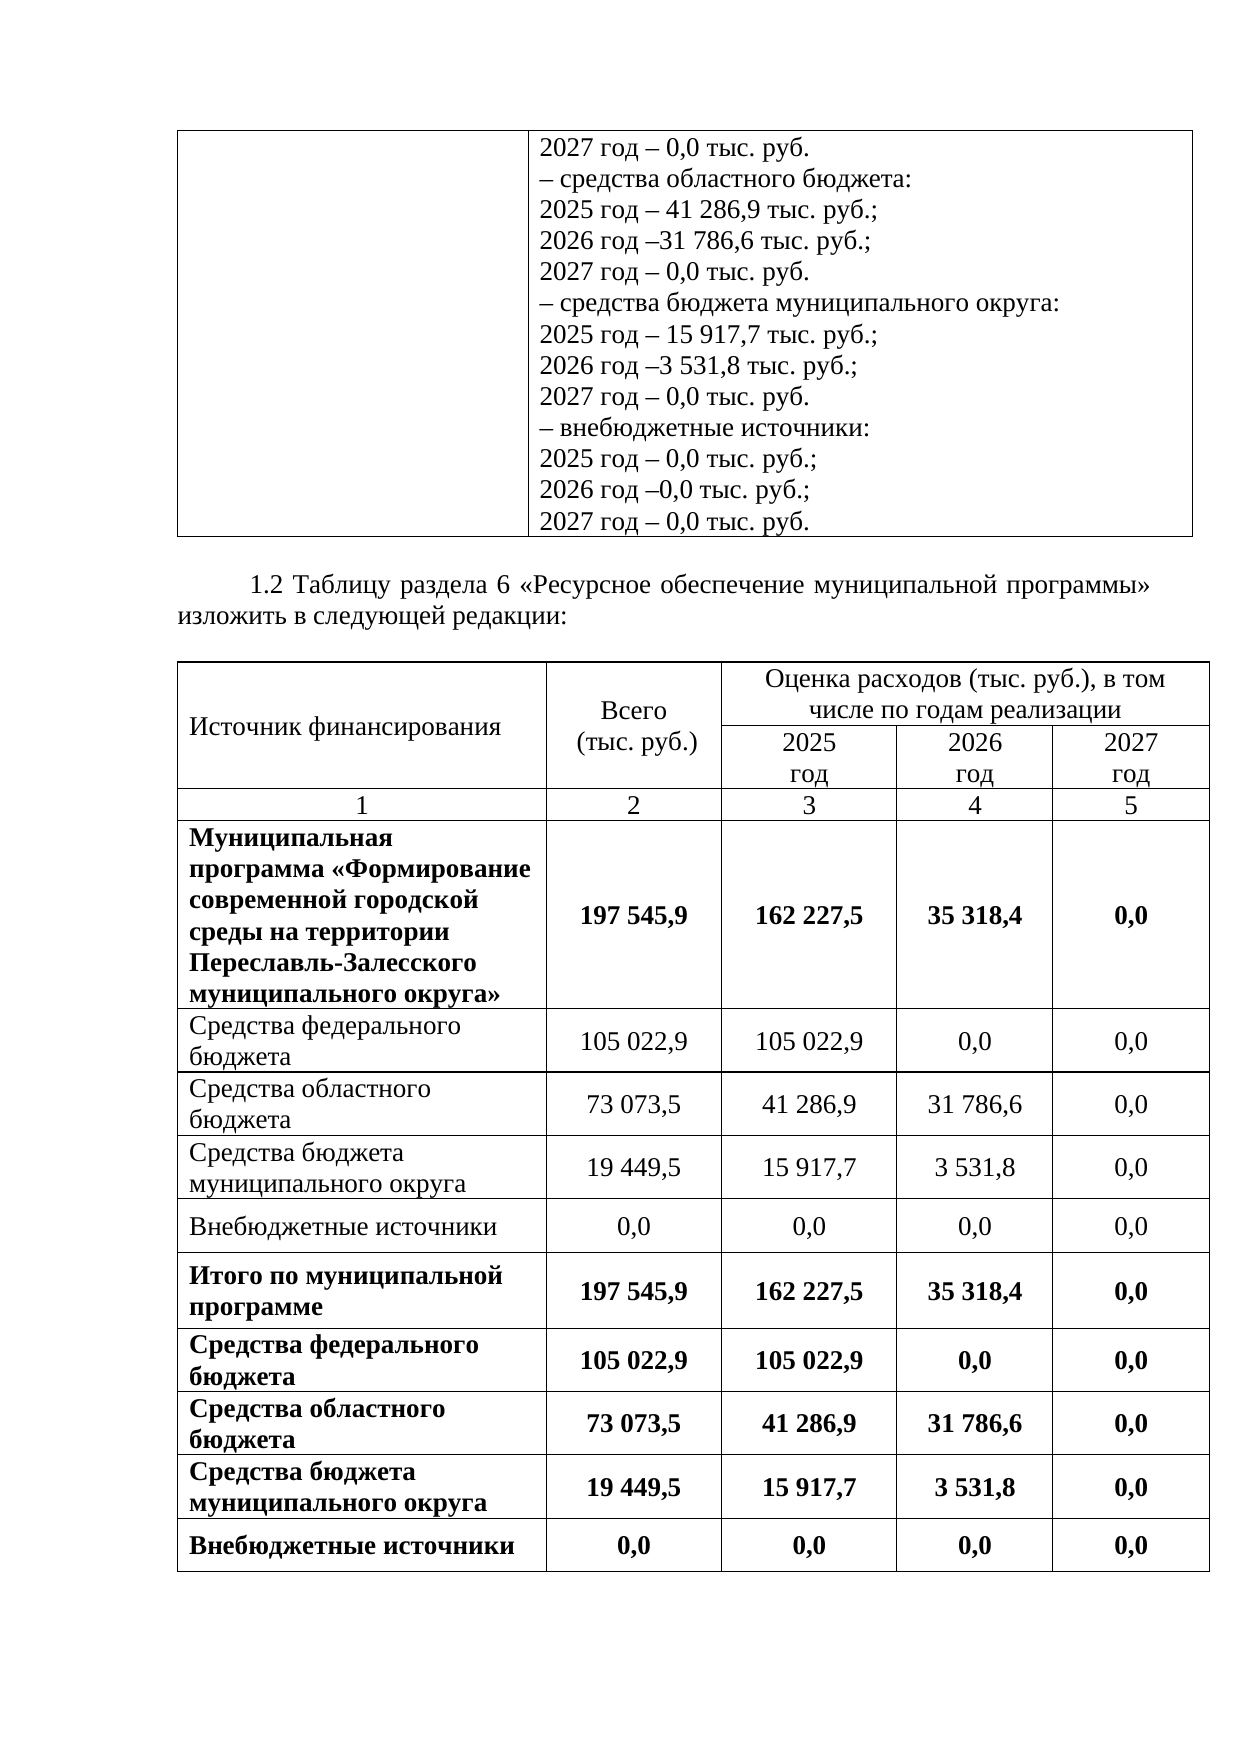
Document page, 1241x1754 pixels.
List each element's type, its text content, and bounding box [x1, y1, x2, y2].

table_cell 162 227,5 [722, 1253, 896, 1328]
table_cell 0,0 [897, 1329, 1052, 1391]
table_cell Внебюджетные источники [178, 1519, 546, 1571]
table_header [529, 131, 1192, 536]
table_cell 0,0 [1053, 1199, 1209, 1252]
table_cell 4 [897, 789, 1052, 820]
table_cell Средства федерального бюджета [178, 1329, 546, 1391]
table_cell 105 022,9 [722, 1329, 896, 1391]
table_cell 0,0 [1053, 1073, 1209, 1135]
table_cell Муниципальная программа «Формирование современной городской среды на территории Переславль-Залесского муниципального округа» [178, 821, 546, 1008]
table_cell 35 318,4 [897, 821, 1052, 1008]
table_cell Средства федерального бюджета [178, 1009, 546, 1071]
table_cell Средства областного бюджета [178, 1392, 546, 1454]
table_cell 105 022,9 [547, 1009, 721, 1071]
table_cell 197 545,9 [547, 1253, 721, 1328]
table_cell 3 531,8 [897, 1136, 1052, 1198]
table_cell 0,0 [547, 1199, 721, 1252]
table_cell 0,0 [547, 1519, 721, 1571]
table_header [178, 131, 528, 536]
table_cell 0,0 [897, 1009, 1052, 1071]
table_cell 0,0 [722, 1199, 896, 1252]
table_cell 73 073,5 [547, 1392, 721, 1454]
table_cell 2025 год [722, 726, 896, 788]
table_cell 19 449,5 [547, 1136, 721, 1198]
table_cell Средства бюджета муниципального округа [178, 1455, 546, 1518]
table_cell 41 286,9 [722, 1073, 896, 1135]
table_cell 105 022,9 [547, 1329, 721, 1391]
table_cell 0,0 [1053, 1136, 1209, 1198]
table_cell 5 [1053, 789, 1209, 820]
table_cell 105 022,9 [722, 1009, 896, 1071]
table_cell Итого по муниципальной программе [178, 1253, 546, 1328]
table_cell Средства областного бюджета [178, 1073, 546, 1135]
table_cell 0,0 [1053, 1392, 1209, 1454]
table_cell 73 073,5 [547, 1073, 721, 1135]
list 1.2 Таблицу раздела 6 «Ресурсное обеспечение муниципальной программы» изложить в следующей редакции: [177, 568, 1152, 630]
table_cell 162 227,5 [722, 821, 896, 1008]
table_cell Внебюджетные источники [178, 1199, 546, 1252]
table_cell 2026 год [897, 726, 1052, 788]
table_header Всего (тыс. руб.) [547, 663, 721, 788]
table_cell 31 786,6 [897, 1392, 1052, 1454]
table_cell 1 [178, 789, 546, 820]
table_cell 3 531,8 [897, 1455, 1052, 1518]
table_cell 31 786,6 [897, 1073, 1052, 1135]
table_cell 0,0 [897, 1199, 1052, 1252]
table_cell 35 318,4 [897, 1253, 1052, 1328]
table_cell 19 449,5 [547, 1455, 721, 1518]
table_cell 41 286,9 [722, 1392, 896, 1454]
table_cell 0,0 [1053, 1519, 1209, 1571]
table_cell 0,0 [1053, 821, 1209, 1008]
table_cell 0,0 [897, 1519, 1052, 1571]
table_cell 0,0 [1053, 1455, 1209, 1518]
table_cell 197 545,9 [547, 821, 721, 1008]
table_cell 0,0 [1053, 1009, 1209, 1071]
table_cell 2 [547, 789, 721, 820]
table_cell 3 [722, 789, 896, 820]
table_header Источник финансирования [178, 663, 546, 788]
table_cell 0,0 [1053, 1253, 1209, 1328]
table_header Оценка расходов (тыс. руб.), в том числе по годам реализации [722, 663, 1209, 725]
table_cell Средства бюджета муниципального округа [178, 1136, 546, 1198]
table_cell 15 917,7 [722, 1136, 896, 1198]
table_cell 0,0 [722, 1519, 896, 1571]
table_cell 0,0 [1053, 1329, 1209, 1391]
table_cell 15 917,7 [722, 1455, 896, 1518]
table_cell 2027 год [1053, 726, 1209, 788]
